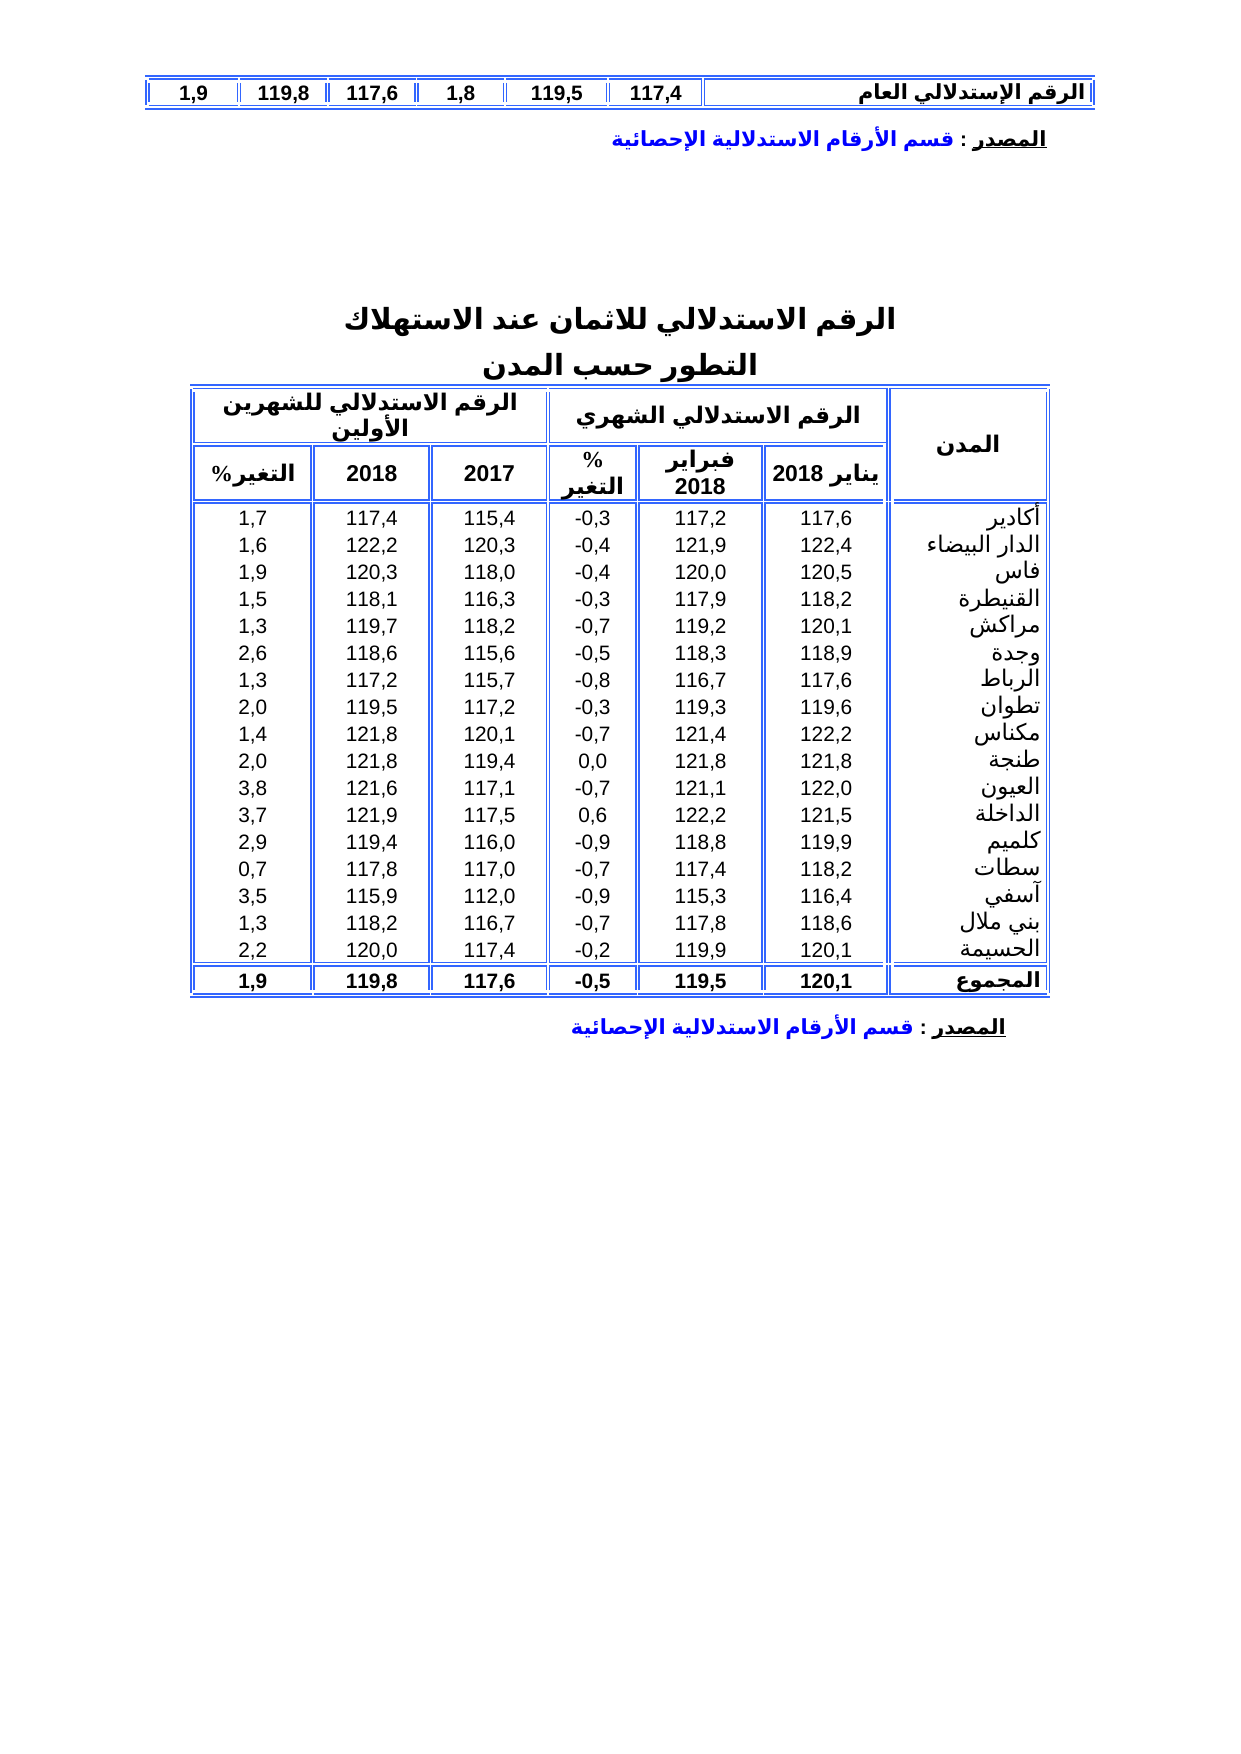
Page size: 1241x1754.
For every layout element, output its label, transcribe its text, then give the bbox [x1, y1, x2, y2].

table_cell 120,5 [766, 557, 886, 584]
table_cell 117,4 [315, 504, 428, 530]
table_cell 2,2 [195, 935, 310, 962]
table_cell سطات [891, 854, 1046, 881]
table_cell 116,0 [433, 827, 546, 854]
table_cell 116,3 [433, 584, 546, 611]
table_header الرقم الاستدلالي للشهرين الأولين [193, 386, 548, 442]
table_cell 120,3 [315, 557, 428, 584]
table_cell 1,3 [195, 611, 310, 638]
table_cell 120,1 [764, 962, 888, 993]
table_cell 120,0 [640, 557, 761, 584]
table_cell 121,8 [315, 719, 428, 746]
table_cell 117,4 [608, 79, 701, 105]
table_cell -0,9 [550, 827, 635, 854]
table_cell 117,2 [433, 692, 546, 719]
table_cell يناير 2018 [764, 443, 886, 499]
table_cell -0,4 [550, 557, 635, 584]
table_cell -0,7 [550, 719, 635, 746]
table_cell 117,6 [328, 79, 416, 105]
table_cell 120,0 [315, 935, 428, 962]
table_cell 121,9 [315, 800, 428, 827]
table_cell 116,7 [433, 908, 546, 935]
table_cell -0,3 [550, 692, 635, 719]
table_cell الدار البيضاء [891, 530, 1046, 557]
table_cell 1,9 [195, 557, 310, 584]
table_cell 118,2 [766, 584, 886, 611]
table_cell 2,6 [195, 638, 310, 665]
table_cell 118,2 [433, 611, 546, 638]
table_cell مراكش [891, 611, 1046, 638]
table_cell 119,9 [766, 827, 886, 854]
table_cell 118,0 [433, 557, 546, 584]
table_cell 120,1 [433, 719, 546, 746]
table_cell المجموع [888, 962, 1048, 993]
table_cell 1,7 [195, 504, 310, 530]
table_cell 121,4 [640, 719, 761, 746]
table_cell الداخلة [891, 800, 1046, 827]
table_cell 115,3 [640, 881, 761, 908]
table_cell 115,9 [315, 881, 428, 908]
table_cell أكادير [888, 499, 1048, 530]
table_cell 118,2 [315, 908, 428, 935]
table_cell وجدة [891, 638, 1046, 665]
table_cell 1,3 [195, 665, 310, 692]
table_cell 3,7 [195, 800, 310, 827]
table_cell فاس [891, 557, 1046, 584]
table_cell 2,0 [195, 746, 310, 773]
table_cell 119,5 [505, 77, 608, 105]
table_cell 121,1 [640, 773, 761, 800]
table_cell -0,7 [550, 773, 635, 800]
table_cell 119,7 [315, 611, 428, 638]
table_cell -0,3 [550, 504, 635, 530]
table_cell العيون [891, 773, 1046, 800]
table_cell بني ملال [891, 908, 1046, 935]
text المصدر : قسم الأرقام الاستدلالية الإحصائية [148, 110, 1092, 155]
table_cell %التغير [195, 447, 310, 499]
table_cell 120,1 [766, 935, 886, 962]
table_cell 112,0 [433, 881, 546, 908]
table_cell -0,9 [550, 881, 635, 908]
table_cell 119,8 [239, 77, 328, 105]
table_cell 2017 [433, 447, 546, 499]
table_cell 120,1 [766, 611, 886, 638]
table_cell 122,2 [640, 800, 761, 827]
table_cell 122,4 [766, 530, 886, 557]
table_cell 117,9 [640, 584, 761, 611]
table_cell 118,6 [766, 908, 886, 935]
table_cell 122,2 [315, 530, 428, 557]
table_cell الرباط [891, 665, 1046, 692]
table_cell -0,2 [550, 935, 635, 962]
text الرقم الاستدلالي للاثمان عند الاستهلاك [148, 293, 1092, 338]
table_cell 115,6 [433, 638, 546, 665]
table_cell -0,5 [550, 638, 635, 665]
table_cell 2,0 [195, 692, 310, 719]
table_cell فبراير 2018 [640, 447, 761, 499]
table_cell 121,5 [766, 800, 886, 827]
table_cell -0,7 [550, 908, 635, 935]
table_cell -0,3 [550, 584, 635, 611]
table_cell 121,6 [315, 773, 428, 800]
table_cell القنيطرة [891, 584, 1046, 611]
table_cell -0,4 [550, 530, 635, 557]
table_cell -0,7 [550, 854, 635, 881]
table_header الرقم الاستدلالي الشهري [548, 389, 886, 442]
table_cell 117,2 [315, 665, 428, 692]
table_cell 119,4 [315, 827, 428, 854]
table_cell %التغير [550, 447, 635, 499]
table_cell 115,7 [433, 665, 546, 692]
table_cell 3,5 [195, 881, 310, 908]
table_cell 117,1 [433, 773, 546, 800]
table_cell 119,9 [640, 935, 761, 962]
table_cell 1,6 [195, 530, 310, 557]
table_cell 120,3 [433, 530, 546, 557]
table_cell -0,8 [550, 665, 635, 692]
table_cell 1,8 [416, 77, 505, 105]
table_cell الرقم الإستدلالي العام [705, 80, 1092, 105]
table_cell 1,4 [195, 719, 310, 746]
table_cell 119,6 [766, 692, 886, 719]
table_cell 117,6 [431, 962, 548, 993]
table_cell 119,3 [640, 692, 761, 719]
table_cell 117,8 [315, 854, 428, 881]
table_cell 117,6 [764, 499, 888, 530]
table_cell 116,4 [766, 881, 886, 908]
table_cell 1,9 [148, 77, 239, 105]
table_cell 121,8 [766, 746, 886, 773]
table_cell 117,8 [640, 908, 761, 935]
table_cell 118,6 [315, 638, 428, 665]
table_cell 119,2 [640, 611, 761, 638]
text التطور حسب المدن [148, 338, 1092, 384]
table_cell 117,2 [640, 504, 761, 530]
table_cell 1,9 [193, 962, 313, 993]
table_cell 2018 [315, 447, 428, 499]
table_cell 121,9 [640, 530, 761, 557]
table_cell كلميم [891, 827, 1046, 854]
table_cell 121,8 [640, 746, 761, 773]
table_cell 1,3 [195, 908, 310, 935]
table_cell -0,7 [550, 611, 635, 638]
table_cell -0,5 [548, 966, 637, 993]
table_cell 2,9 [195, 827, 310, 854]
table_cell 118,1 [315, 584, 428, 611]
table_cell 117,6 [766, 665, 886, 692]
table_cell 0,7 [195, 854, 310, 881]
table_cell 0,0 [550, 746, 635, 773]
table_cell تطوان [891, 692, 1046, 719]
table_cell 119,8 [313, 962, 431, 993]
table_cell 117,0 [433, 854, 546, 881]
table_cell 118,8 [640, 827, 761, 854]
table_cell 118,2 [766, 854, 886, 881]
table_cell 117,4 [433, 935, 546, 962]
table_header المدن [888, 386, 1048, 499]
table_cell 118,9 [766, 638, 886, 665]
table_cell مكناس [891, 719, 1046, 746]
text المصدر : قسم الأرقام الاستدلالية الإحصائية [148, 998, 1092, 1044]
table_cell 119,5 [315, 692, 428, 719]
table_cell 0,6 [550, 800, 635, 827]
table_cell 119,4 [433, 746, 546, 773]
table_cell 1,5 [195, 584, 310, 611]
table_cell 115,4 [433, 504, 546, 530]
table_cell 119,5 [637, 962, 763, 993]
table_cell 116,7 [640, 665, 761, 692]
table_cell 121,8 [315, 746, 428, 773]
table_cell 3,8 [195, 773, 310, 800]
table_cell 122,2 [766, 719, 886, 746]
table_cell طنجة [891, 746, 1046, 773]
table_cell 117,4 [640, 854, 761, 881]
table_cell 118,3 [640, 638, 761, 665]
table_cell آسفي [891, 881, 1046, 908]
table_cell الحسيمة [891, 935, 1046, 962]
table_cell 122,0 [766, 773, 886, 800]
table_cell 117,5 [433, 800, 546, 827]
